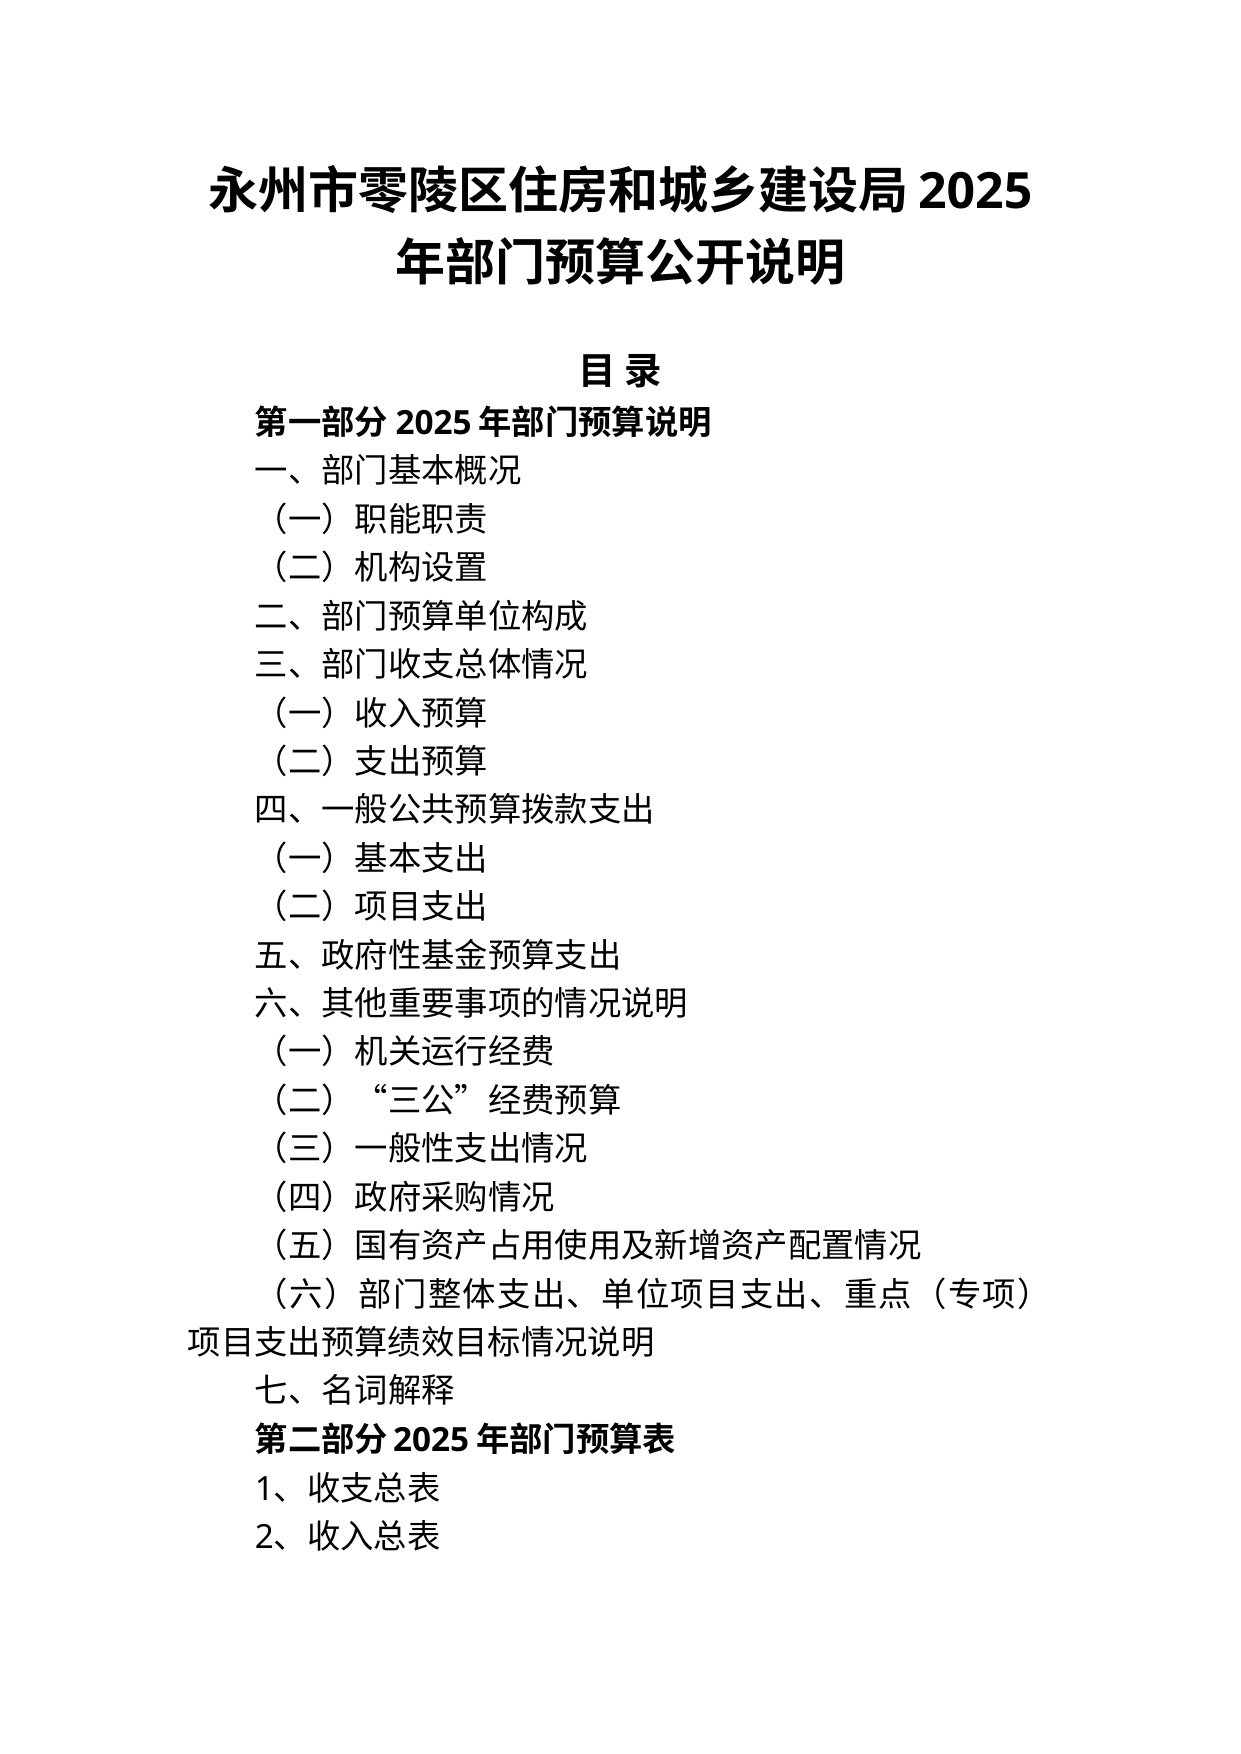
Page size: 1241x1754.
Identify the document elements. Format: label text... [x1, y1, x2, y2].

text （六）部门整体支出、单位项目支出、重点（专项）项目支出预算绩效目标情况说明 [187, 1267, 1053, 1364]
text （三）一般性支出情况 [187, 1122, 1053, 1170]
text 三、部门收支总体情况 [187, 638, 1053, 686]
text （一）基本支出 [187, 832, 1053, 880]
text 1、收支总表 [187, 1461, 1053, 1510]
text （二）支出预算 [187, 735, 1053, 783]
text （一）收入预算 [187, 686, 1053, 734]
text 五、政府性基金预算支出 [187, 928, 1053, 977]
text 七、名词解释 [187, 1364, 1053, 1412]
text 第二部分 2025年部门预算表 [187, 1413, 1053, 1461]
text 二、部门预算单位构成 [187, 589, 1053, 638]
text 目 录 [187, 341, 1053, 395]
text （二）项目支出 [187, 880, 1053, 928]
text 一、部门基本概况 [187, 444, 1053, 492]
text 四、一般公共预算拨款支出 [187, 783, 1053, 831]
text （一）职能职责 [187, 492, 1053, 541]
text （一）机关运行经费 [187, 1025, 1053, 1073]
text （五）国有资产占用使用及新增资产配置情况 [187, 1219, 1053, 1267]
text （二）“三公”经费预算 [187, 1074, 1053, 1122]
text 2、收入总表 [187, 1510, 1053, 1558]
text 六、其他重要事项的情况说明 [187, 977, 1053, 1025]
text （二）机构设置 [187, 541, 1053, 589]
text 永州市零陵区住房和城乡建设局2025年部门预算公开说明 [187, 150, 1053, 295]
text 第一部分 2025年部门预算说明 [187, 395, 1053, 444]
text （四）政府采购情况 [187, 1171, 1053, 1219]
